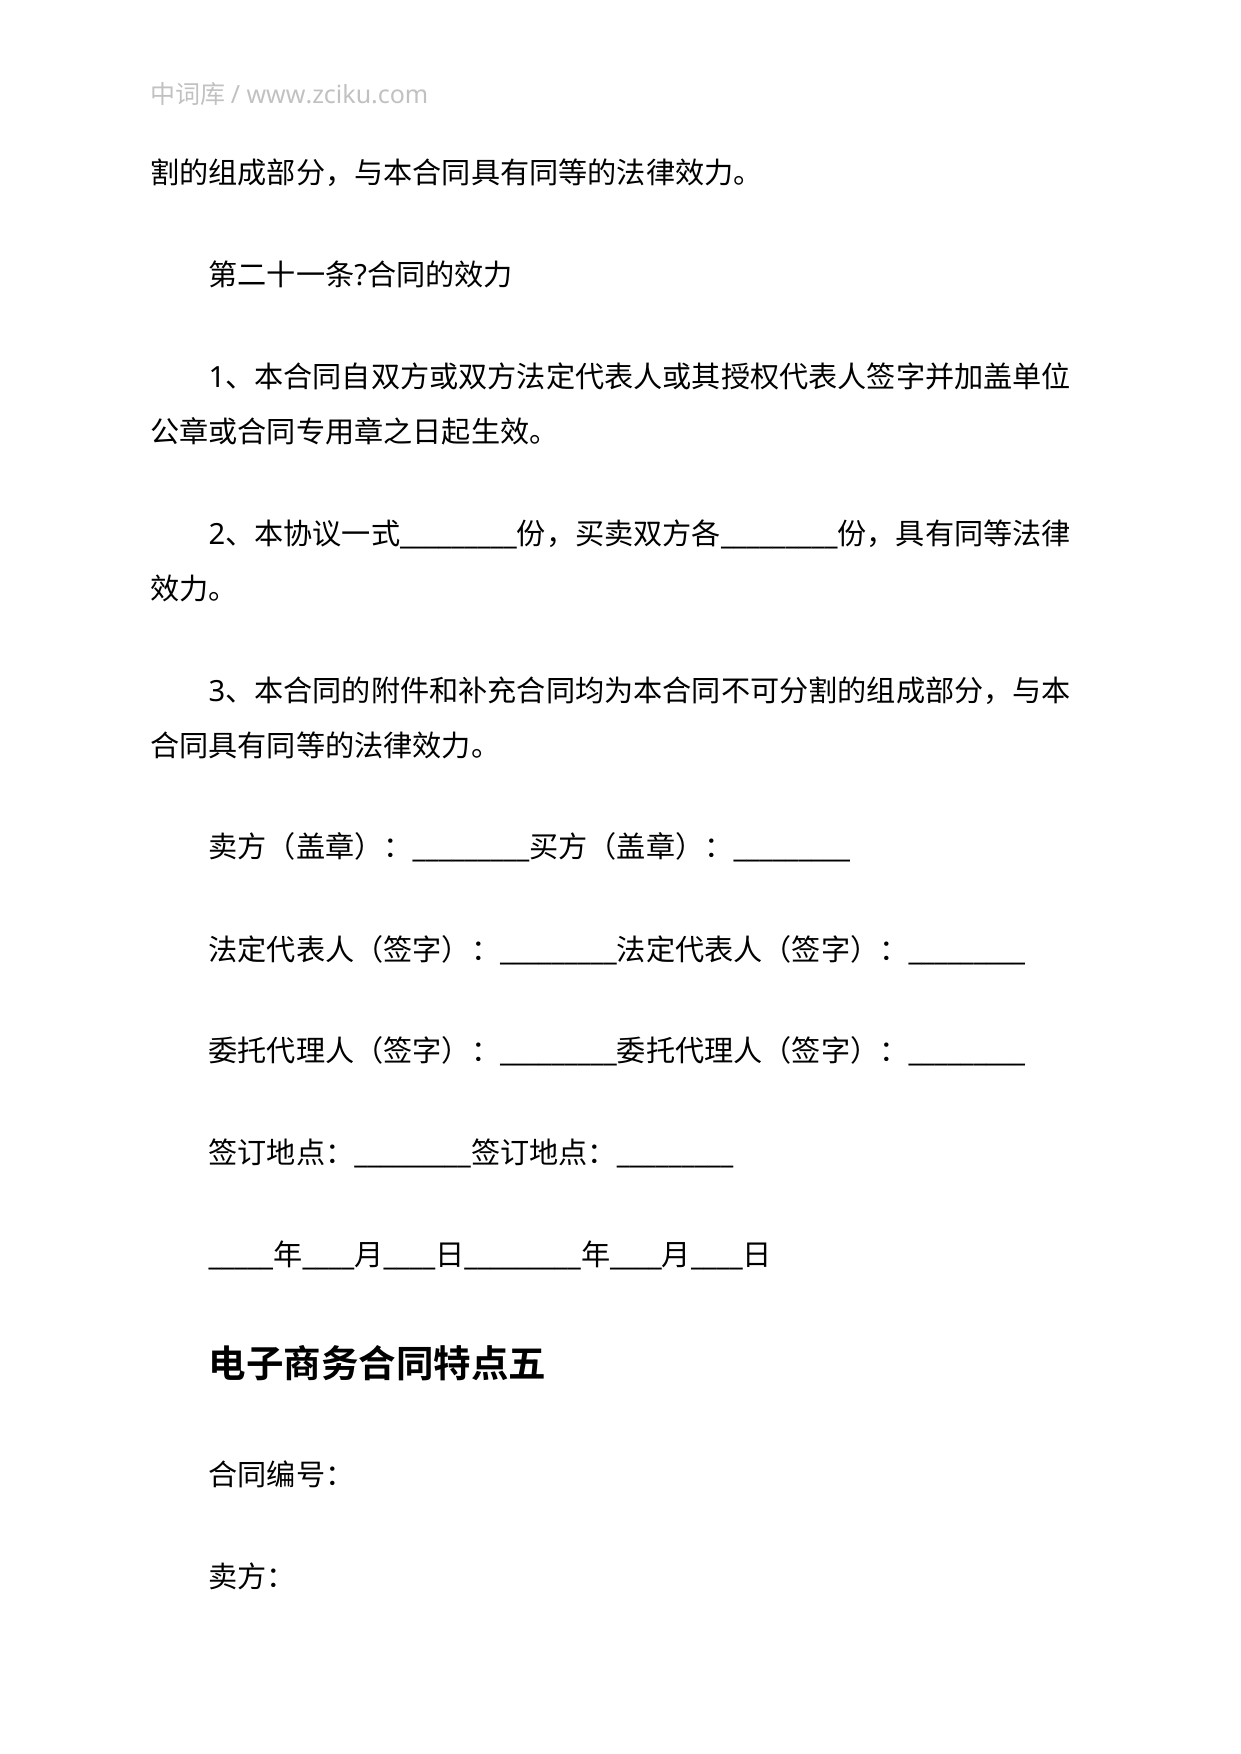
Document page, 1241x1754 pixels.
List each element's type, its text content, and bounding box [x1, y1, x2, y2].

text 法定代表人（签字）：_________法定代表人（签字）：_________ [150, 926, 1090, 968]
text 1、本合同自双方或双方法定代表人或其授权代表人签字并加盖单位公章或合同专用章之日起生效。 [150, 354, 1090, 451]
text 卖方： [150, 1553, 1090, 1595]
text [150, 150, 1090, 192]
text 签订地点：_________签订地点：_________ [150, 1130, 1090, 1172]
text 3、本合同的附件和补充合同均为本合同不可分割的组成部分，与本合同具有同等的法律效力。 [150, 667, 1090, 764]
text _____年____月____日_________年____月____日 [150, 1232, 1090, 1274]
text 第二十一条?合同的效力 [150, 252, 1090, 294]
text 合同编号： [150, 1451, 1090, 1494]
text 2、本协议一式_________份，买卖双方各_________份，具有同等法律效力。 [150, 511, 1090, 608]
text 电子商务合同特点五 [150, 1334, 1090, 1388]
text 委托代理人（签字）：_________委托代理人（签字）：_________ [150, 1028, 1090, 1070]
text 卖方（盖章）：_________买方（盖章）：_________ [150, 824, 1090, 866]
